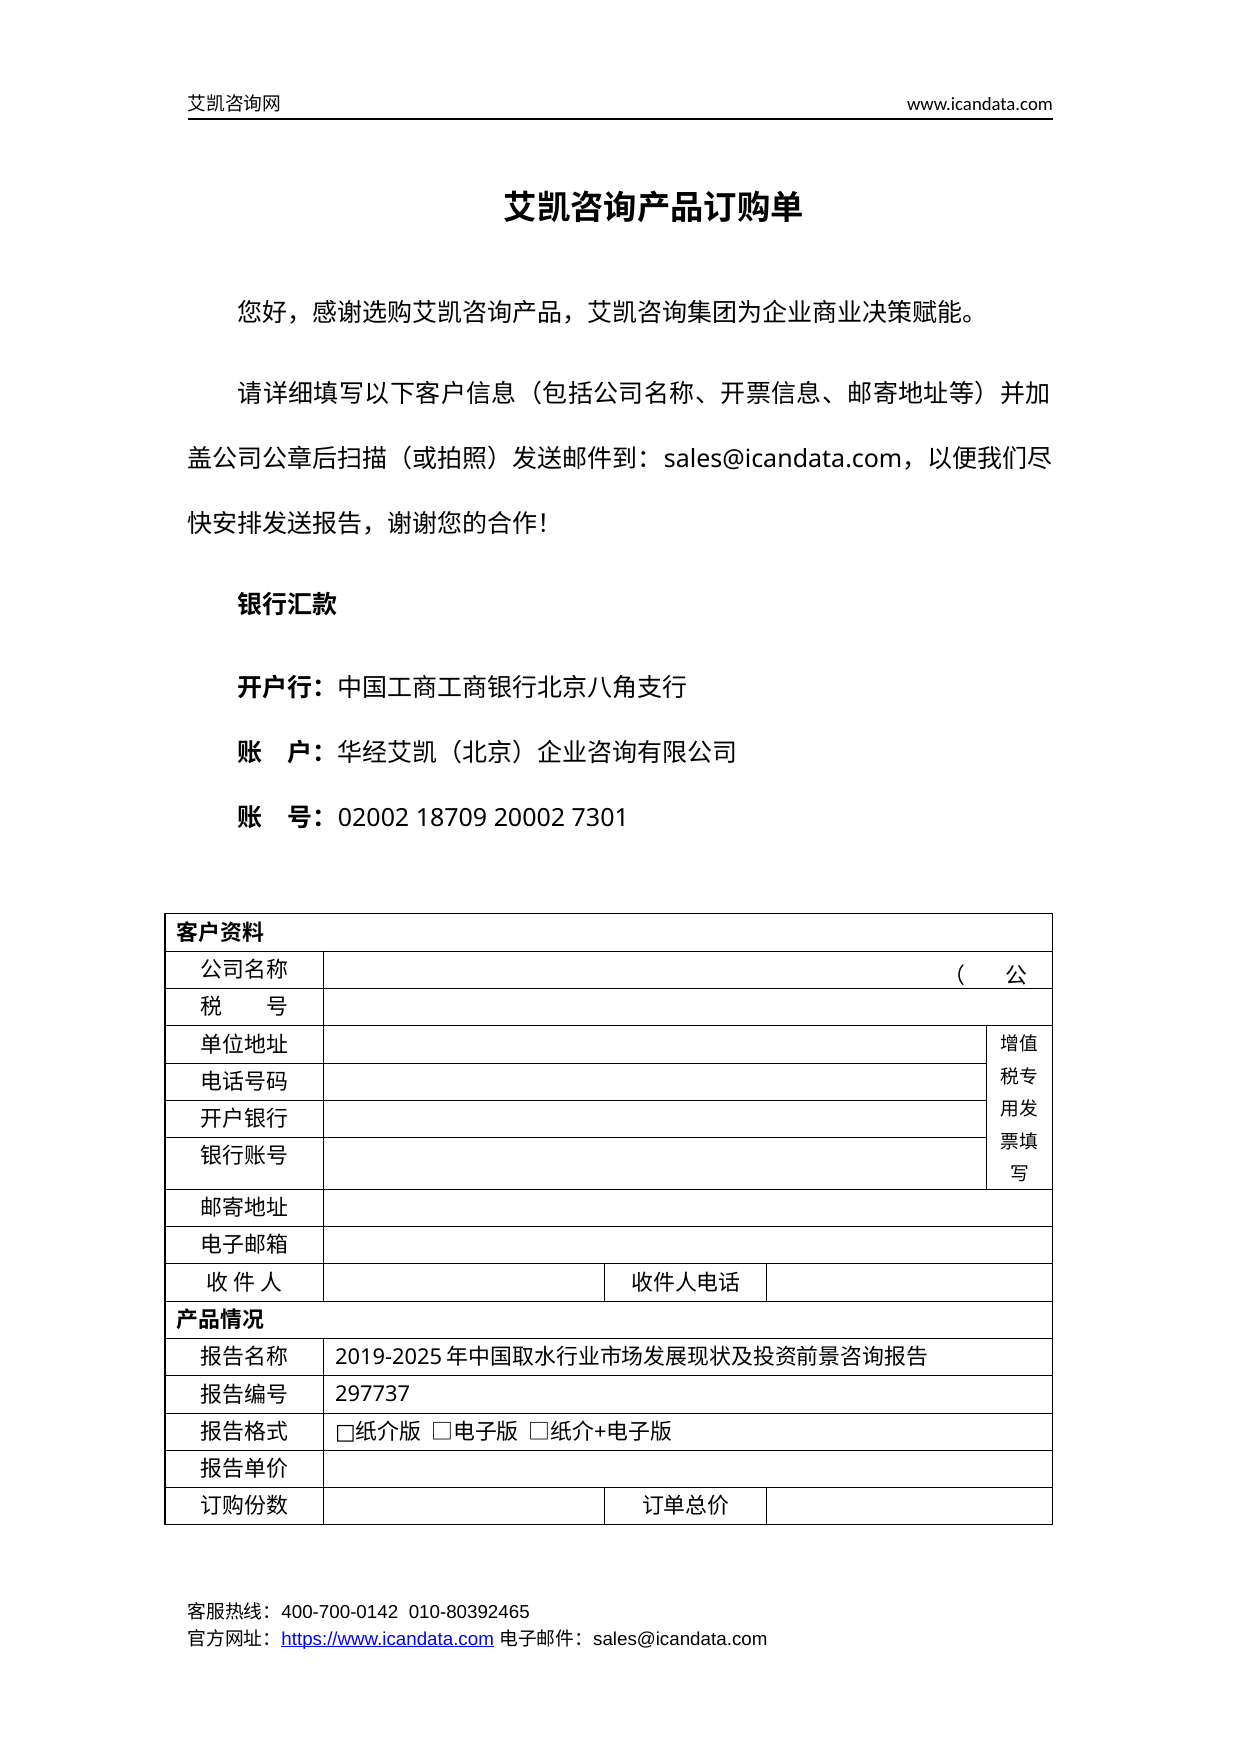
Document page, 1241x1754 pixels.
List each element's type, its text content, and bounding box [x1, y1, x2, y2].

table_cell 收件人电话 [605, 1264, 766, 1301]
table_cell [324, 1101, 986, 1137]
text 银行汇款 [187, 570, 1053, 635]
table_cell 报告单价 [166, 1451, 323, 1487]
table_cell 电子邮箱 [166, 1227, 323, 1263]
table_cell 开户银行 [166, 1101, 323, 1137]
table_cell 报告编号 [166, 1376, 323, 1412]
table_cell 公司名称 [166, 952, 323, 988]
table_cell 2019-2025年中国取水行业市场发展现状及投资前景咨询报告 [324, 1339, 1052, 1375]
table_cell 报告格式 [166, 1414, 323, 1450]
text 账 号：02002 18709 20002 7301 [187, 783, 1053, 848]
table_cell 电话号码 [166, 1064, 323, 1100]
table_cell [324, 1451, 1052, 1487]
table_cell [324, 952, 1052, 988]
table_cell [767, 1264, 1052, 1301]
text 请详细填写以下客户信息（包括公司名称、开票信息、邮寄地址等）并加盖公司公章后扫描（或拍照）发送邮件到：sales@icandata.com，以便我们尽快安排发送报告，谢谢您的合作！ [187, 359, 1053, 554]
table_cell [324, 1488, 604, 1524]
table_cell 邮寄地址 [166, 1190, 323, 1226]
table_cell 增值税专用发票填写 [987, 1026, 1052, 1189]
table_cell [324, 989, 1052, 1025]
table_cell 订购份数 [166, 1488, 323, 1524]
table_cell 银行账号 [166, 1138, 323, 1189]
text 您好，感谢选购艾凯咨询产品，艾凯咨询集团为企业商业决策赋能。 [187, 278, 1053, 343]
table_cell 297737 [324, 1376, 1052, 1412]
table_cell [324, 1026, 986, 1062]
table_cell 单位地址 [166, 1026, 323, 1062]
table_cell [324, 1138, 986, 1189]
table_cell 报告名称 [166, 1339, 323, 1375]
text 账 户：华经艾凯（北京）企业咨询有限公司 [187, 718, 1053, 783]
table_cell [324, 1064, 986, 1100]
table_cell 订单总价 [605, 1488, 766, 1524]
table_cell 产品情况 [166, 1302, 1052, 1338]
table_cell [324, 1190, 1052, 1226]
table_cell □纸介版 □电子版 □纸介+电子版 [324, 1414, 1052, 1450]
table_cell 收 件 人 [166, 1264, 323, 1301]
text 开户行：中国工商工商银行北京八角支行 [187, 653, 1053, 718]
table_cell [324, 1227, 1052, 1263]
table_cell 税 号 [166, 989, 323, 1025]
table_header 客户资料 [166, 914, 1052, 951]
text 艾凯咨询产品订购单 [187, 172, 1053, 237]
table_cell [767, 1488, 1052, 1524]
table_cell [324, 1264, 604, 1301]
